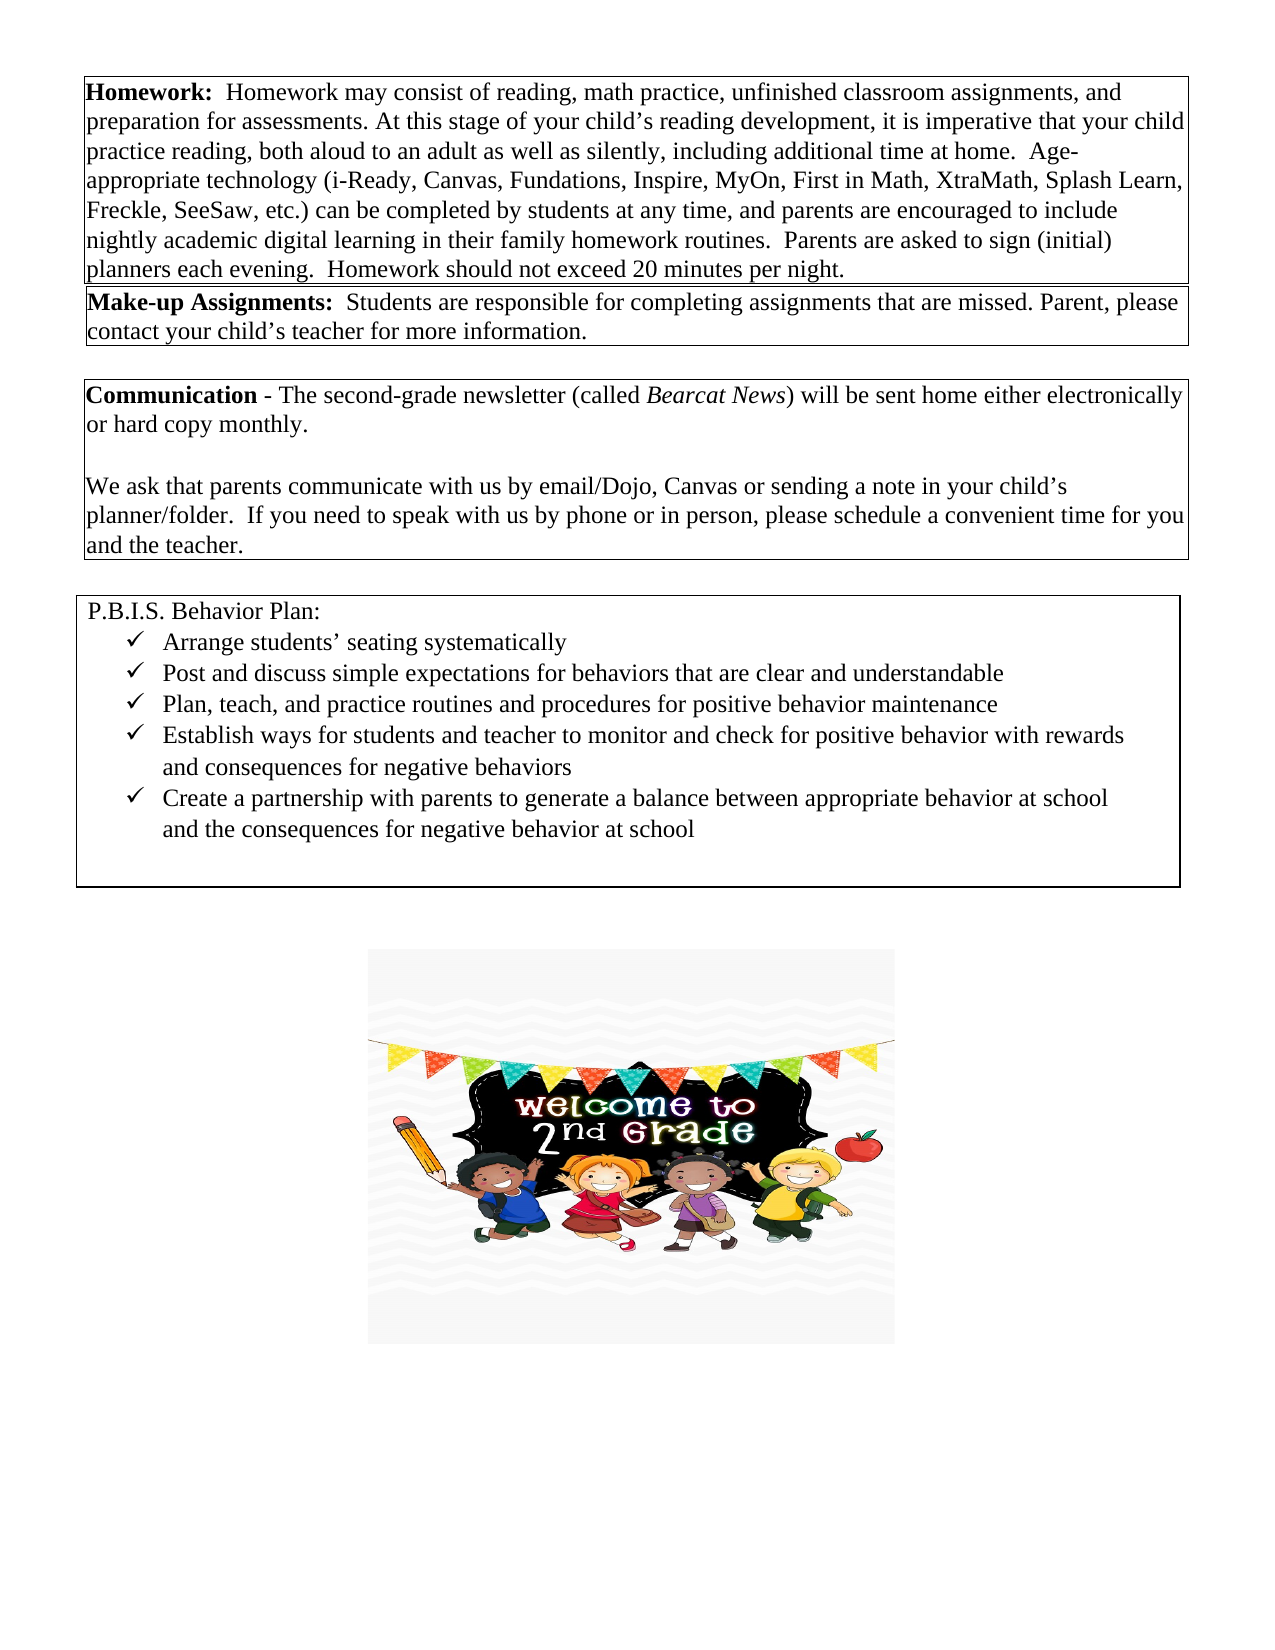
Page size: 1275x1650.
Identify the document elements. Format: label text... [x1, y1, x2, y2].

text Communication - The second-grade newsletter (called Bearcat News) will be sent home either electronically or hard copy monthly. [85, 380, 1188, 438]
text Make-up Assignments: Students are responsible for completing assignments that are missed. Parent, please contact your child’s teacher for more information. [87, 287, 1188, 345]
text Homework: Homework may consist of reading, math practice, unfinished classroom assignments, and preparation for assessments. At this stage of your child’s reading development, it is imperative that your child practice reading, both aloud to an adult as well as silently, including additional time at home. Age-appropriate technology (i-Ready, Canvas, Fundations, Inspire, MyOn, First in Math, XtraMath, Splash Learn, Freckle, SeeSaw, etc.) can be completed by students at any time, and parents are encouraged to include nightly academic digital learning in their family homework routines. Parents are asked to sign (initial) planners each evening. Homework should not exceed 20 minutes per night. [85, 77, 1188, 283]
text We ask that parents communicate with us by email/Dojo, Canvas or sending a note in your child’s planner/folder. If you need to speak with us by phone or in person, please schedule a convenient time for you and the teacher. [85, 470, 1188, 559]
table_header P.B.I.S. Behavior Plan: Arrange students’ seating systematically Post and discuss simple expectations for behaviors that are clear and understandable Plan, teach, and practice routines and procedures for positive behavior maintenance Establish ways for students and teacher to monitor and check for positive behavior with rewards and consequences for negative behaviors Create a partnership with parents to generate a balance between appropriate behavior at school and the consequences for negative behavior at school [77, 596, 1179, 886]
picture [367, 949, 895, 1344]
